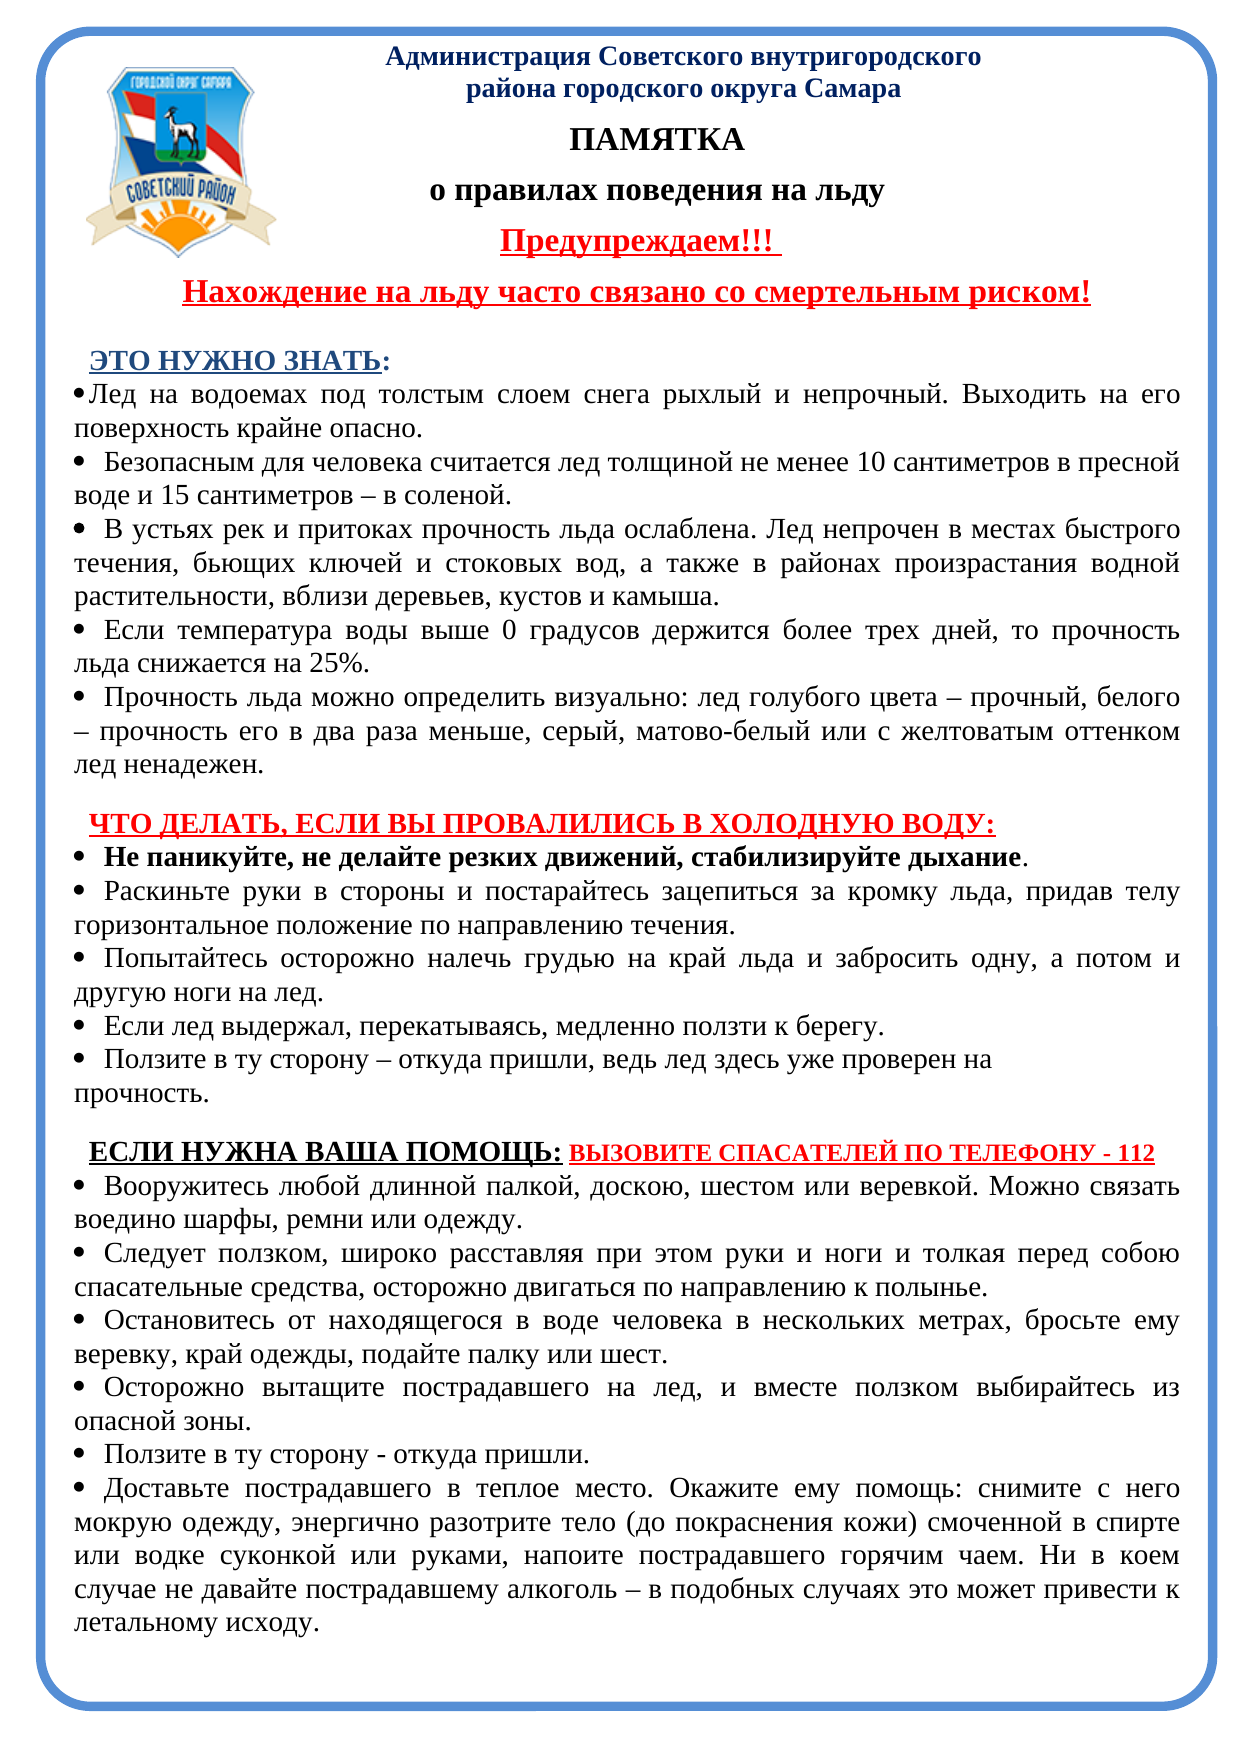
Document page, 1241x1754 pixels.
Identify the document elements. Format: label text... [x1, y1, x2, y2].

list Лед на водоемах под толстым слоем снега рыхлый и непрочный. Выходить на его поверхность крайне опасно. [74, 377, 1181, 444]
text ЕСЛИ НУЖНА ВАША ПОМОЩЬ: ВЫЗОВИТЕ СПАСАТЕЛЕЙ ПО ТЕЛЕФОНУ - 112 [89, 1134, 1181, 1168]
list Попытайтесь осторожно налечь грудью на край льда и забросить одну, а потом и другую ноги на лед. [74, 940, 1181, 1008]
list Не паникуйте, не делайте резких движений, стабилизируйте дыхание. [74, 839, 1181, 873]
list Если лед выдержал, перекатываясь, медленно ползти к берегу. [74, 1008, 1181, 1041]
list Прочность льда можно определить визуально: лед голубого цвета – прочный, белого – прочность его в два раза меньше, серый, матово-белый или с желтоватым оттенком лед ненадежен. [74, 679, 1181, 780]
text Нахождение на льду часто связано со смертельным риском! [92, 271, 1181, 309]
list Остановитесь от находящегося в воде человека в нескольких метрах, бросьте ему веревку, край одежды, подайте палку или шест. [74, 1302, 1181, 1369]
list Осторожно вытащите пострадавшего на лед, и вместе ползком выбирайтесь из опасной зоны. [74, 1369, 1181, 1437]
list Безопасным для человека считается лед толщиной не менее 10 сантиметров в пресной воде и 15 сантиметров – в соленой. [74, 444, 1181, 511]
list В устьях рек и притоках прочность льда ослаблена. Лед непрочен в местах быстрого течения, бьющих ключей и стоковых вод, а также в районах произрастания водной растительности, вблизи деревьев, кустов и камыша. [74, 511, 1181, 612]
text ЭТО НУЖНО ЗНАТЬ: [89, 343, 1181, 377]
text прочность. [74, 1075, 1181, 1108]
picture [86, 67, 277, 258]
list Раскиньте руки в стороны и постарайтесь зацепиться за кромку льда, придав телу горизонтальное положение по направлению течения. [74, 873, 1181, 940]
text ЧТО ДЕЛАТЬ, ЕСЛИ ВЫ ПРОВАЛИЛИСЬ В ХОЛОДНУЮ ВОДУ: [89, 806, 1181, 839]
text Предупреждаем!!! [92, 220, 1181, 259]
text о правилах поведения на льду [277, 169, 1181, 208]
list Доставьте пострадавшего в теплое место. Окажите ему помощь: снимите с него мокрую одежду, энергично разотрите тело (до покраснения кожи) смоченной в спирте или водке суконкой или руками, напоите пострадавшего горячим чаем. Ни в коем случае не давайте пострадавшему алкоголь – в подобных случаях это может привести к летальному исходу. [74, 1470, 1181, 1638]
list Ползите в ту сторону – откуда пришли, ведь лед здесь уже проверен на [74, 1041, 1181, 1075]
list Следует ползком, широко расставляя при этом руки и ноги и толкая перед собою спасательные средства, осторожно двигаться по направлению к полынье. [74, 1235, 1181, 1302]
list Если температура воды выше 0 градусов держится более трех дней, то прочность льда снижается на 25%. [74, 612, 1181, 679]
list Ползите в ту сторону - откуда пришли. [74, 1437, 1181, 1470]
list Вооружитесь любой длинной палкой, доскою, шестом или веревкой. Можно связать воедино шарфы, ремни или одежду. [74, 1168, 1181, 1235]
text ПАМЯТКА [277, 119, 1181, 157]
